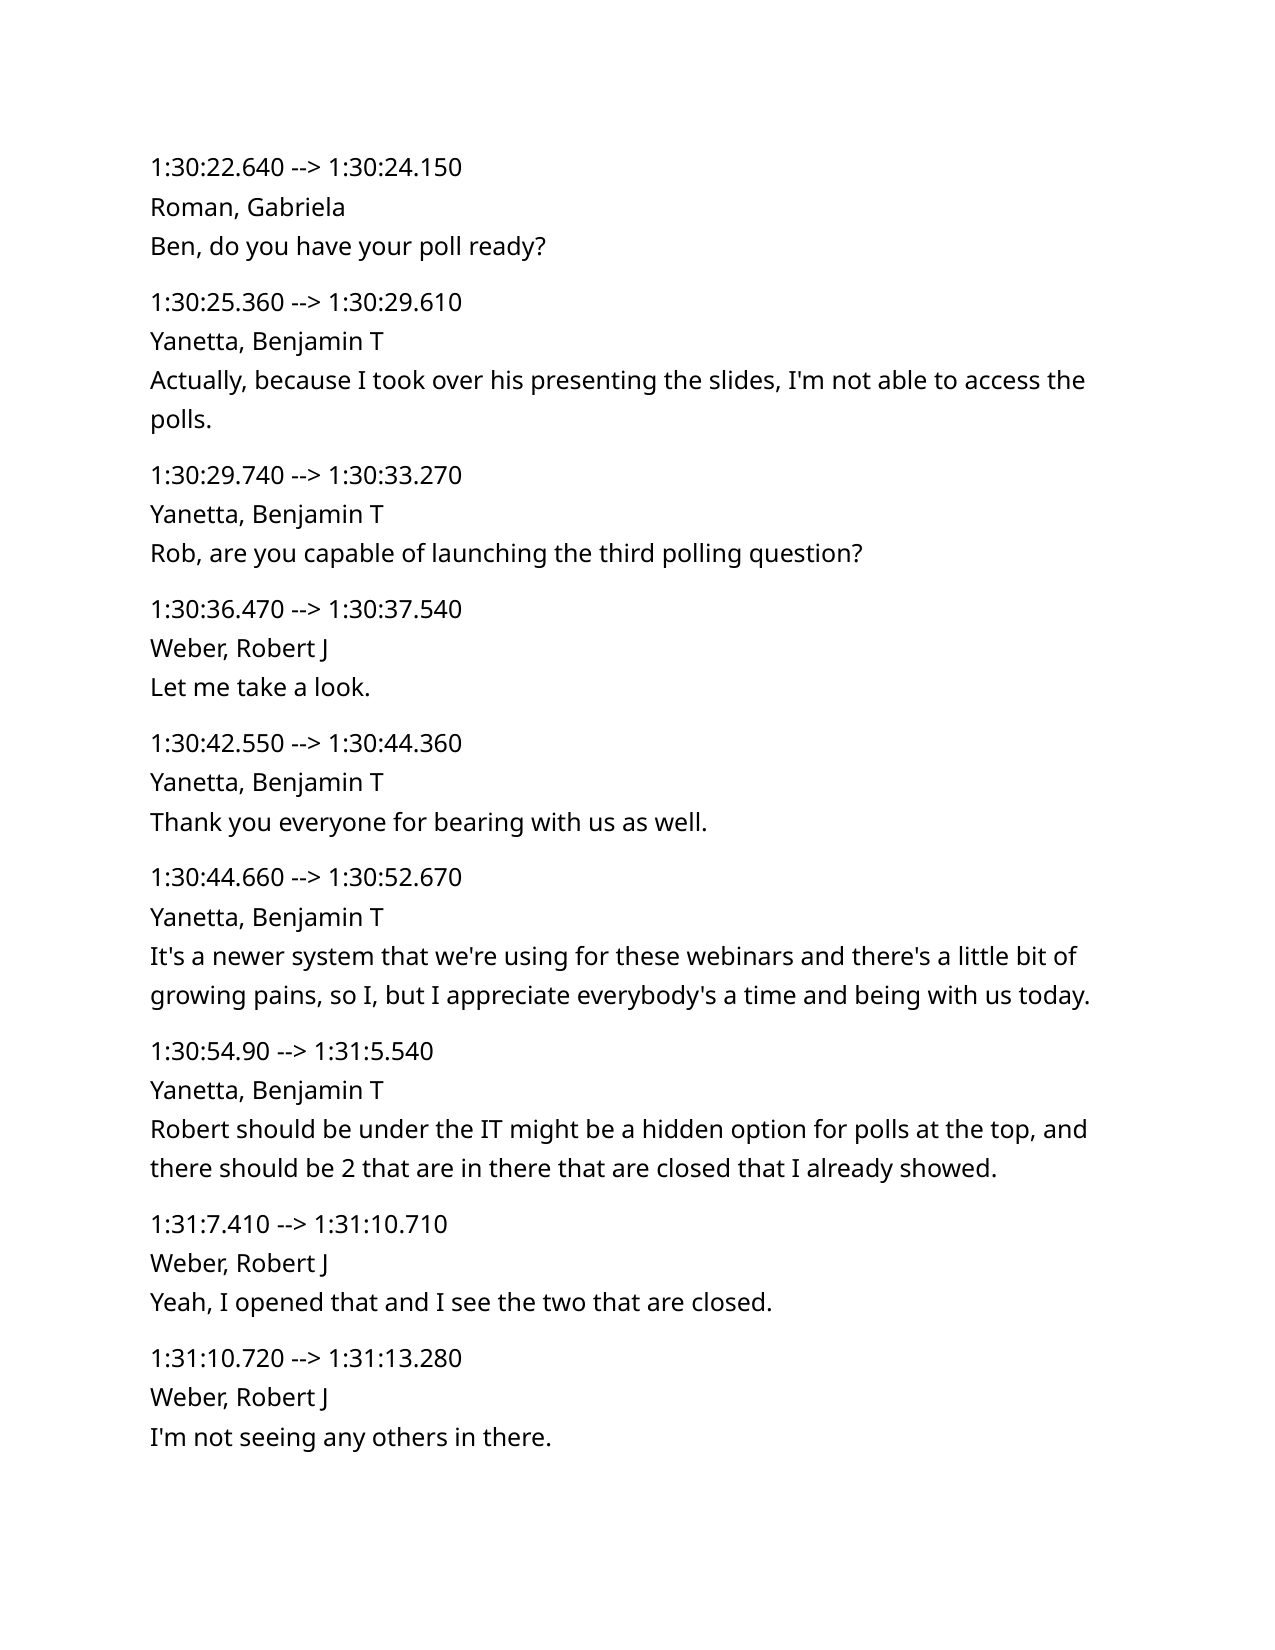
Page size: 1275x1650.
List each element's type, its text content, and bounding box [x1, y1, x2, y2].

text 1:30:54.90 --> 1:31:5.540 Yanetta, Benjamin T Robert should be under the IT might be a hidden option for polls at the top, and there should be 2 that are in there that are closed that I already showed. [150, 1033, 1125, 1185]
text 1:31:7.410 --> 1:31:10.710 Weber, Robert J Yeah, I opened that and I see the two that are closed. [150, 1207, 1125, 1319]
text 1:30:42.550 --> 1:30:44.360 Yanetta, Benjamin T Thank you everyone for bearing with us as well. [150, 726, 1125, 838]
text 1:30:22.640 --> 1:30:24.150 Roman, Gabriela Ben, do you have your poll ready? [150, 150, 1125, 262]
text 1:30:25.360 --> 1:30:29.610 Yanetta, Benjamin T Actually, because I took over his presenting the slides, I'm not able to access the polls. [150, 284, 1125, 436]
text 1:30:44.660 --> 1:30:52.670 Yanetta, Benjamin T It's a newer system that we're using for these webinars and there's a little bit of growing pains, so I, but I appreciate everybody's a time and being with us today. [150, 860, 1125, 1012]
text 1:31:10.720 --> 1:31:13.280 Weber, Robert J I'm not seeing any others in there. [150, 1341, 1125, 1453]
text 1:30:36.470 --> 1:30:37.540 Weber, Robert J Let me take a look. [150, 592, 1125, 704]
text 1:30:29.740 --> 1:30:33.270 Yanetta, Benjamin T Rob, are you capable of launching the third polling question? [150, 457, 1125, 570]
